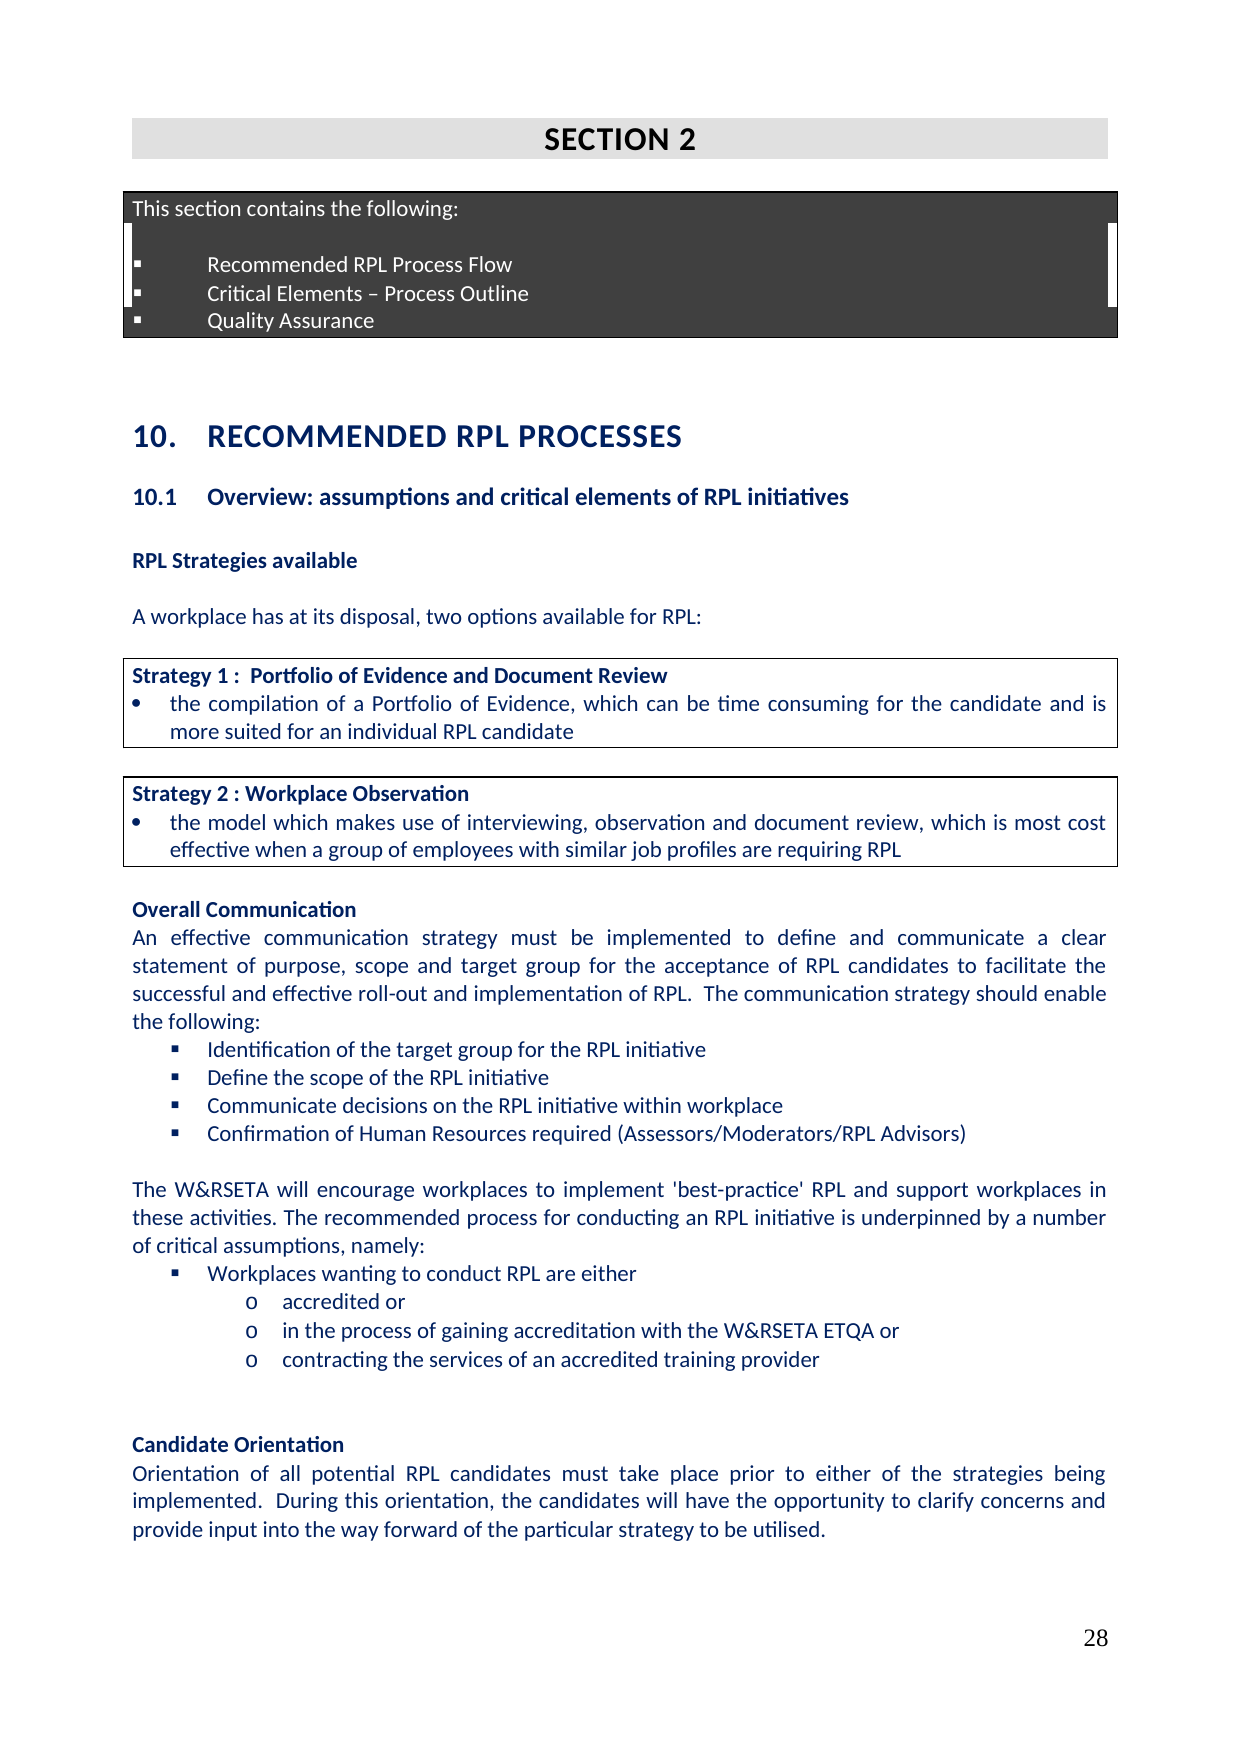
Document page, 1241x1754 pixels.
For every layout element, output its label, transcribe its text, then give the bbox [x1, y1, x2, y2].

text An effective communication strategy must be implemented to define and communicate a clear statement of purpose, scope and target group for the acceptance of RPL candidates to facilitate the successful and effective roll-out and implementation of RPL. The communication strategy should enable the following: [132, 923, 1108, 1035]
list Critical Elements – Process Outline [132, 279, 1108, 303]
text The W&RSETA will encourage workplaces to implement 'best-practice' RPL and support workplaces in these activities. The recommended process for conducting an RPL initiative is underpinned by a number of critical assumptions, namely: [132, 1175, 1108, 1259]
list Recommended RPL Process Flow [132, 251, 1108, 279]
list the compilation of a Portfolio of Evidence, which can be time consuming for the candidate and is more suited for an individual RPL candidate [124, 686, 1117, 747]
list the model which makes use of interviewing, observation and document review, which is most cost effective when a group of employees with similar job profiles are requiring RPL [124, 804, 1117, 866]
text Strategy 1 : Portfolio of Evidence and Document Review [124, 659, 1117, 686]
list in the process of gaining accreditation with the W&RSETA ETQA or [244, 1316, 1108, 1345]
list accredited or [244, 1287, 1108, 1316]
list Quality Assurance [124, 303, 1117, 337]
list contracting the services of an accredited training provider [244, 1345, 1108, 1374]
text Candidate Orientation [132, 1431, 1108, 1459]
list Workplaces wanting to conduct RPL are either [169, 1259, 1108, 1287]
list Define the scope of the RPL initiative [169, 1063, 1108, 1091]
text RPL Strategies available [132, 546, 1108, 574]
text A workplace has at its disposal, two options available for RPL: [132, 602, 1108, 630]
text Orientation of all potential RPL candidates must take place prior to either of the strategies being implemented. During this orientation, the candidates will have the opportunity to clarify concerns and provide input into the way forward of the particular strategy to be utilised. [132, 1459, 1108, 1543]
text Strategy 2 : Workplace Observation [124, 778, 1117, 804]
list Communicate decisions on the RPL initiative within workplace [169, 1091, 1108, 1119]
text This section contains the following: [124, 193, 1117, 223]
text Overall Communication [132, 895, 1108, 923]
list Confirmation of Human Resources required (Assessors/Moderators/RPL Advisors) [169, 1119, 1108, 1147]
subtitle 10. RECOMMENDED RPL PROCESSES [132, 416, 1108, 456]
subtitle SECTION 2 [132, 118, 1108, 159]
list Identification of the target group for the RPL initiative [169, 1035, 1108, 1063]
subtitle Overview: assumptions and critical elements of RPL initiatives [132, 481, 1108, 512]
